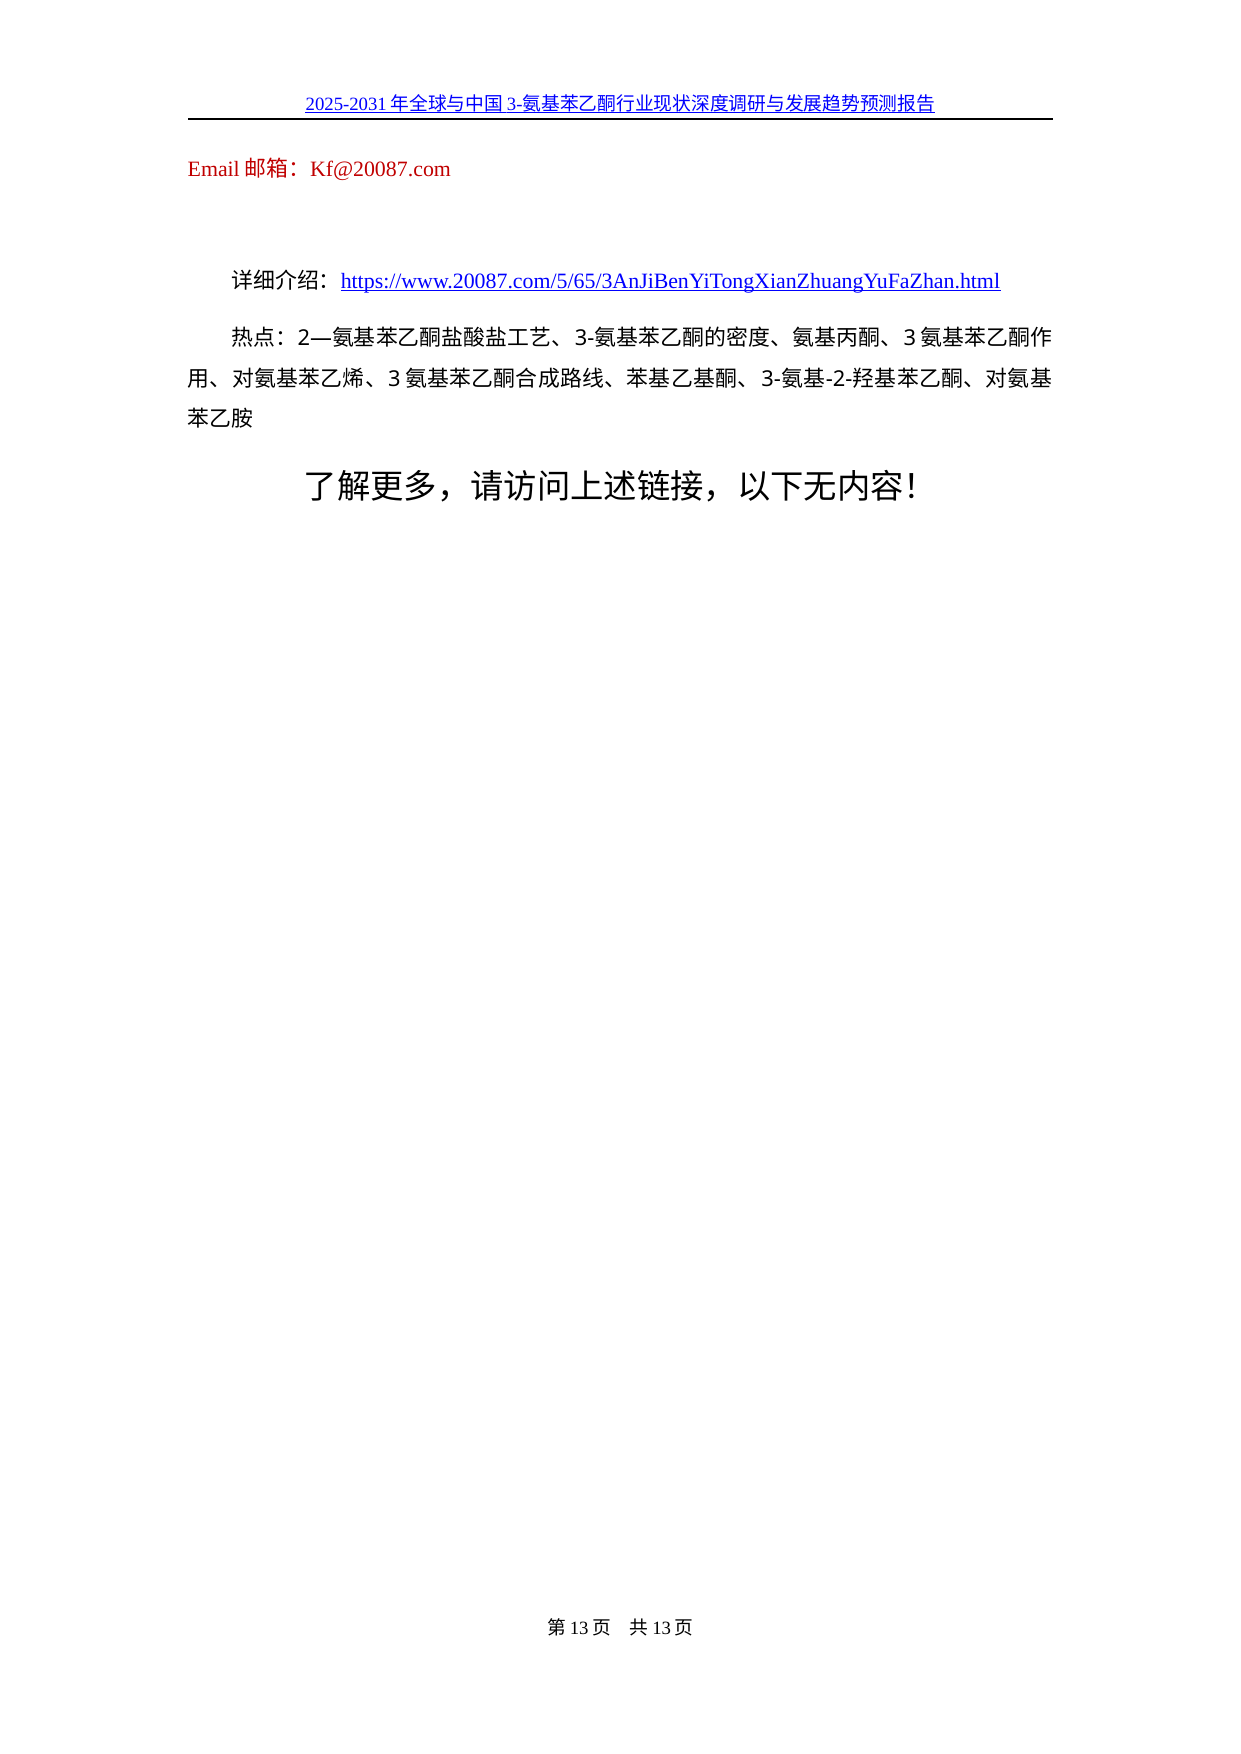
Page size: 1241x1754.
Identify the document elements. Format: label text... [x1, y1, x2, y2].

text Email邮箱：Kf@20087.com [187, 150, 1053, 183]
text 详细介绍：https://www.20087.com/5/65/3AnJiBenYiTongXianZhuangYuFaZhan.html [187, 263, 1053, 296]
title 了解更多，请访问上述链接，以下无内容！ [187, 451, 1053, 516]
text 热点：2—氨基苯乙酮盐酸盐工艺、3-氨基苯乙酮的密度、氨基丙酮、3氨基苯乙酮作用、对氨基苯乙烯、3氨基苯乙酮合成路线、苯基乙基酮、3-氨基-2-羟基苯乙酮、对氨基苯乙胺 [187, 320, 1053, 433]
